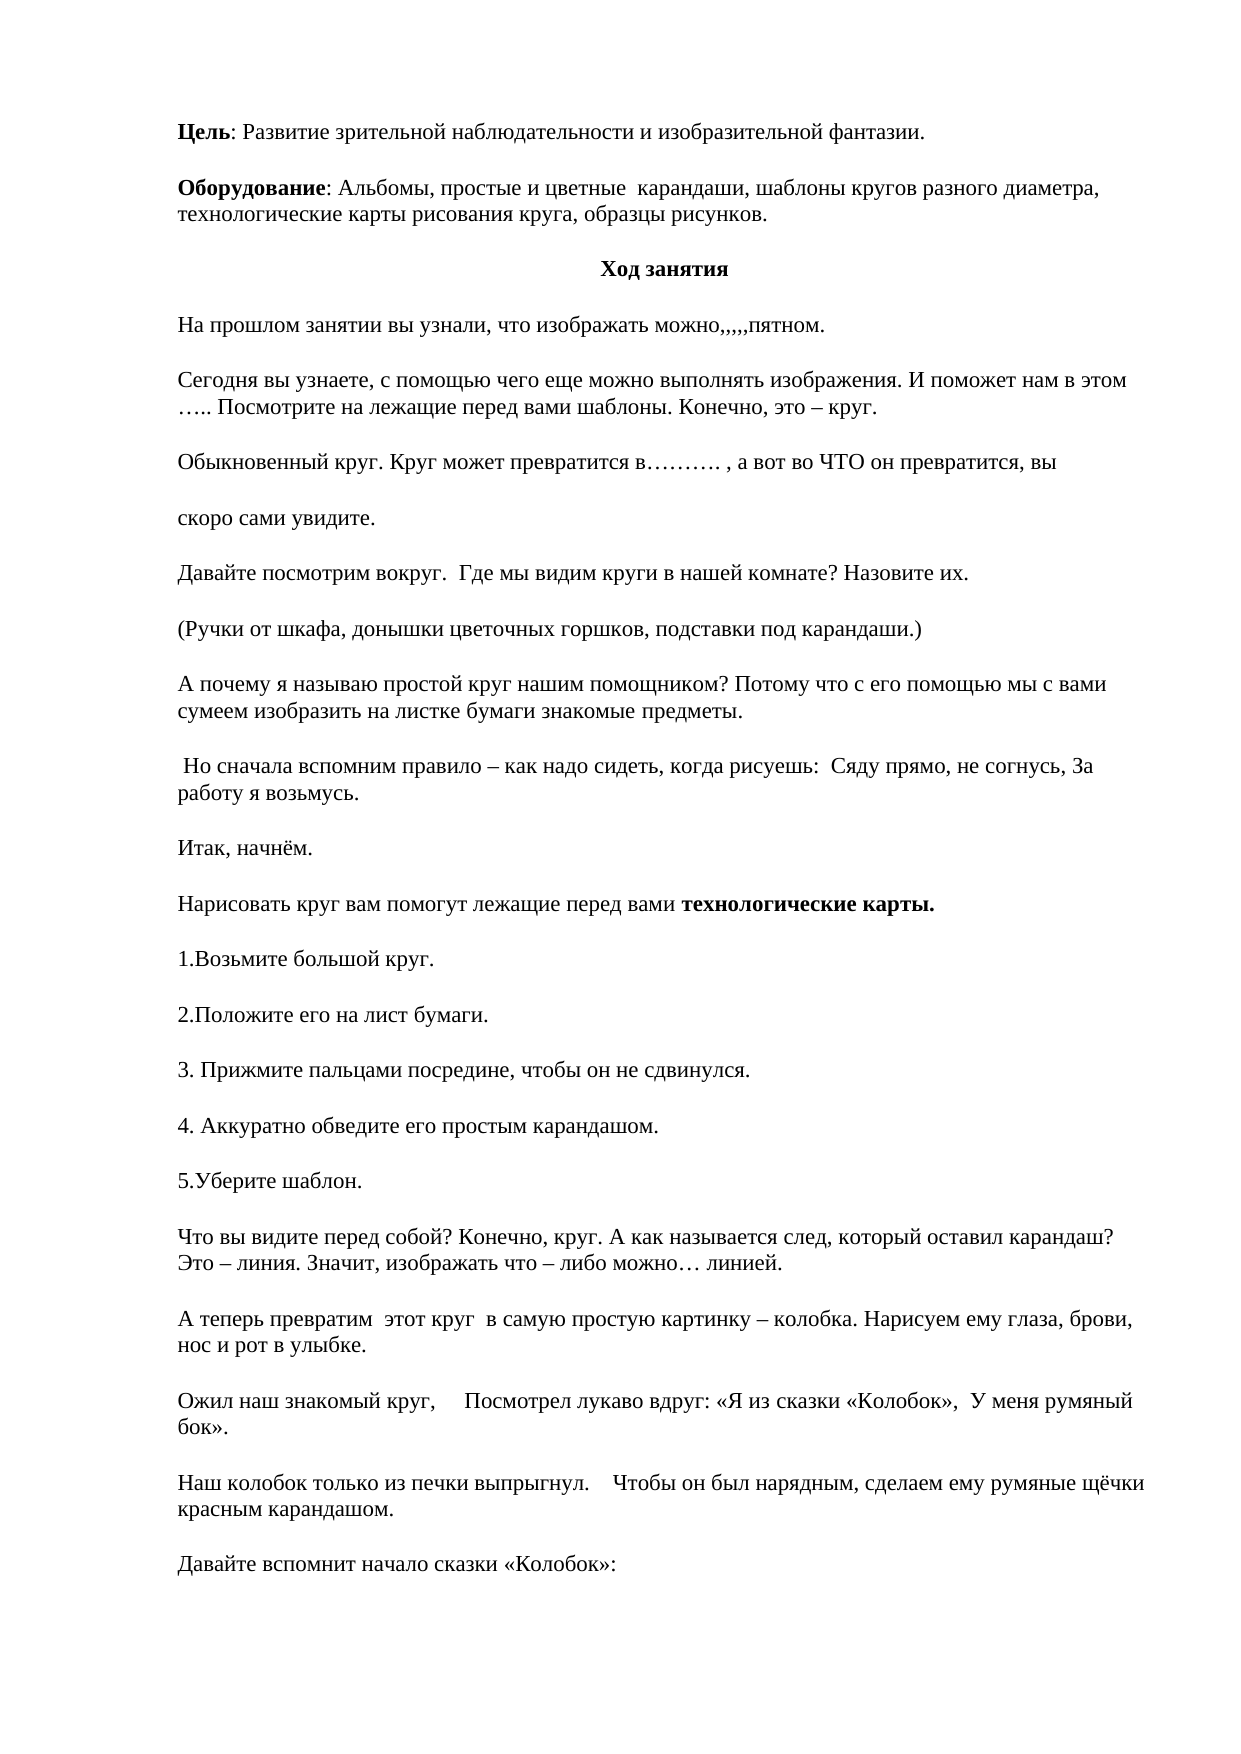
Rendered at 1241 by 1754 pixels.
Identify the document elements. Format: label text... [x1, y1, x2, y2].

text Давайте вспомнит начало сказки «Колобок»: [177, 1550, 1152, 1577]
text 2.Положите его на лист бумаги. [177, 1001, 1152, 1027]
text Оборудование: Альбомы, простые и цветные карандаши, шаблоны кругов разного диаметра, технологические карты рисования круга, образцы рисунков. [177, 174, 1152, 226]
text Нарисовать круг вам помогут лежащие перед вами технологические карты. [177, 890, 1152, 916]
text Наш колобок только из печки выпрыгнул. Чтобы он был нарядным, сделаем ему румяные щёчки красным карандашом. [177, 1468, 1152, 1521]
text (Ручки от шкафа, донышки цветочных горшков, подставки под карандаши.) [177, 615, 1152, 641]
text Ход занятия [177, 256, 1152, 282]
text Итак, начнём. [177, 834, 1152, 861]
text скоро сами увидите. [177, 504, 1152, 530]
text Обыкновенный круг. Круг может превратится в………. , а вот во ЧТО он превратится, вы [177, 448, 1152, 475]
text 3. Прижмите пальцами посредине, чтобы он не сдвинулся. [177, 1056, 1152, 1083]
text Давайте посмотрим вокруг. Где мы видим круги в нашей комнате? Назовите их. [177, 559, 1152, 586]
text 1.Возьмите большой круг. [177, 945, 1152, 972]
text Что вы видите перед собой? Конечно, круг. А как называется след, который оставил карандаш? Это – линия. Значит, изображать что – либо можно… линией. [177, 1223, 1152, 1276]
text Цель: Развитие зрительной наблюдательности и изобразительной фантазии. [177, 118, 1152, 144]
text Но сначала вспомним правило – как надо сидеть, когда рисуешь: Сяду прямо, не согнусь, За работу я возьмусь. [177, 752, 1152, 805]
text А почему я называю простой круг нашим помощником? Потому что с его помощью мы с вами сумеем изобразить на листке бумаги знакомые предметы. [177, 671, 1152, 723]
text Сегодня вы узнаете, с помощью чего еще можно выполнять изображения. И поможет нам в этом ….. Посмотрите на лежащие перед вами шаблоны. Конечно, это – круг. [177, 367, 1152, 419]
text 5.Уберите шаблон. [177, 1167, 1152, 1194]
text 4. Аккуратно обведите его простым карандашом. [177, 1112, 1152, 1138]
text А теперь превратим этот круг в самую простую картинку – колобка. Нарисуем ему глаза, брови, нос и рот в улыбке. [177, 1305, 1152, 1357]
text На прошлом занятии вы узнали, что изображать можно,,,,,пятном. [177, 311, 1152, 337]
text Ожил наш знакомый круг, Посмотрел лукаво вдруг: «Я из сказки «Колобок», У меня румяный бок». [177, 1387, 1152, 1439]
